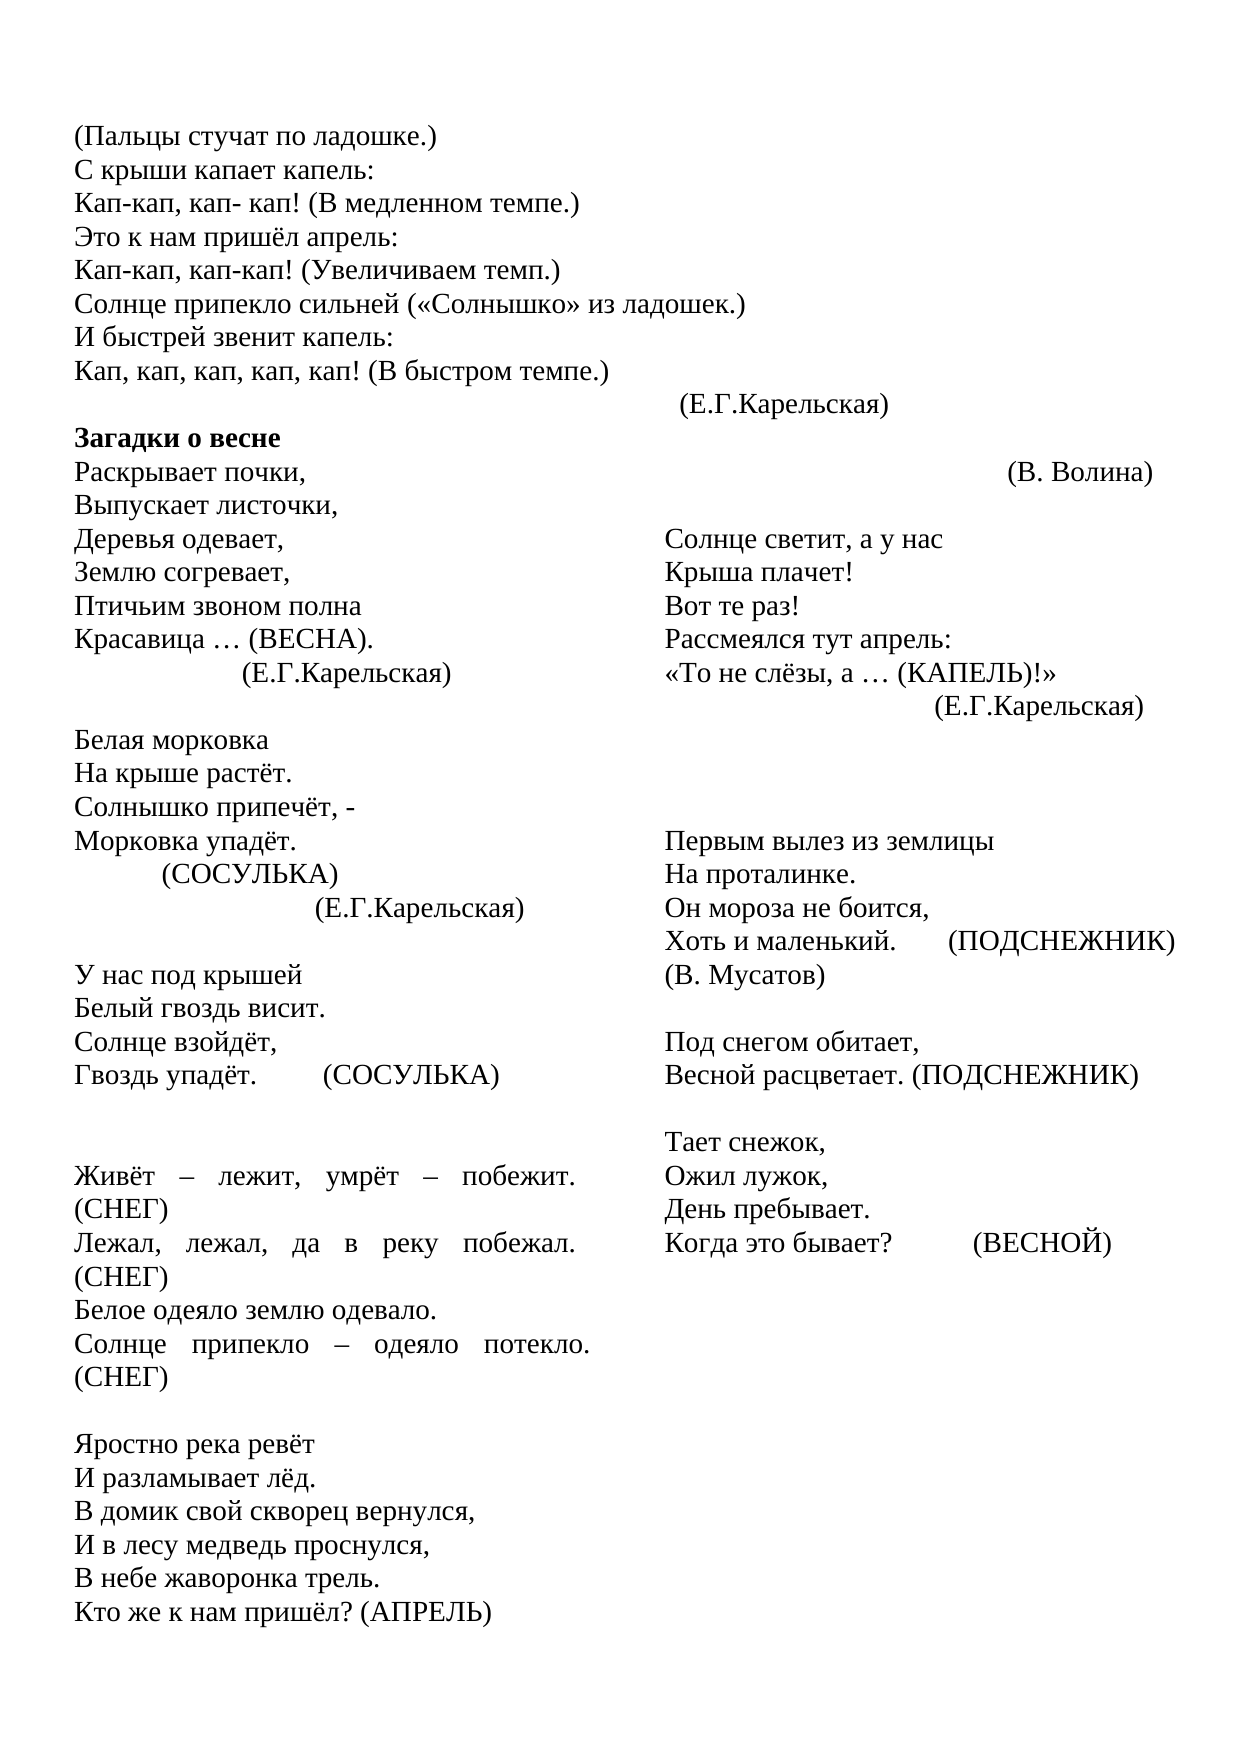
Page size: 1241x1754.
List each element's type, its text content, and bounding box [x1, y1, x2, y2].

text Под снегом обитает, [664, 1024, 1181, 1057]
text Солнце взойдёт, [74, 1024, 591, 1057]
text С крыши капает капель: [74, 152, 1181, 185]
text Вот те раз! [664, 588, 1181, 621]
text У нас под крышей [74, 957, 591, 990]
text Раскрывает почки, [74, 454, 591, 487]
text Крыша плачет! [664, 554, 1181, 588]
text Кап-кап, кап- кап! (В медленном темпе.) [74, 185, 1181, 219]
text Солнце припекло – одеяло потекло. (СНЕГ) [74, 1326, 591, 1393]
text И разламывает лёд. [74, 1460, 591, 1493]
text Кап, кап, кап, кап, кап! (В быстром темпе.) [74, 353, 1181, 387]
text «То не слёзы, а … (КАПЕЛЬ)!» [664, 655, 1181, 688]
text На крыше растёт. [74, 756, 591, 789]
text Землю согревает, [74, 554, 591, 588]
text (В. Волина) [664, 454, 1181, 487]
text Солнышко припечёт, - [74, 789, 591, 823]
text (Е.Г.Карельская) [74, 890, 591, 923]
text (Е.Г.Карельская) [664, 688, 1181, 722]
text (В. Мусатов) [664, 957, 1181, 990]
text (Е.Г.Карельская) [74, 387, 1181, 420]
text День пребывает. [664, 1192, 1181, 1225]
text И быстрей звенит капель: [74, 319, 1181, 353]
text Белая морковка [74, 722, 591, 756]
text Он мороза не боится, [664, 890, 1181, 923]
text Лежал, лежал, да в реку побежал. (СНЕГ) [74, 1225, 591, 1292]
text Деревья одевает, [74, 521, 591, 554]
text Когда это бывает? (ВЕСНОЙ) [664, 1225, 1181, 1259]
text Кто же к нам пришёл? (АПРЕЛЬ) [74, 1594, 591, 1628]
text Гвоздь упадёт. (СОСУЛЬКА) [74, 1057, 591, 1091]
text В домик свой скворец вернулся, [74, 1493, 591, 1527]
text (СОСУЛЬКА) [74, 856, 591, 890]
text Яростно река ревёт [74, 1426, 591, 1460]
text Это к нам пришёл апрель: [74, 219, 1181, 252]
text Солнце припекло сильней («Солнышко» из ладошек.) [74, 286, 1181, 319]
text Рассмеялся тут апрель: [664, 621, 1181, 655]
text Солнце светит, а у нас [664, 521, 1181, 554]
text (Пальцы стучат по ладошке.) [74, 118, 1181, 152]
text Кап-кап, кап-кап! (Увеличиваем темп.) [74, 252, 1181, 286]
text Выпускает листочки, [74, 487, 591, 521]
text Хоть и маленький. (ПОДСНЕЖНИК) [664, 923, 1181, 957]
text Белый гвоздь висит. [74, 990, 591, 1024]
text В небе жаворонка трель. [74, 1561, 591, 1594]
text Белое одеяло землю одевало. [74, 1292, 591, 1326]
text Морковка упадёт. [74, 823, 591, 856]
text Тает снежок, [664, 1124, 1181, 1158]
text Загадки о весне [74, 420, 1181, 454]
text Живёт – лежит, умрёт – побежит. (СНЕГ) [74, 1158, 591, 1225]
text И в лесу медведь проснулся, [74, 1527, 591, 1561]
text Птичьим звоном полна [74, 588, 591, 621]
text Красавица … (ВЕСНА). [74, 621, 591, 655]
text Весной расцветает. (ПОДСНЕЖНИК) [664, 1057, 1181, 1091]
text Первым вылез из землицы [664, 823, 1181, 856]
text На проталинке. [664, 856, 1181, 890]
text Ожил лужок, [664, 1158, 1181, 1192]
text (Е.Г.Карельская) [74, 655, 591, 688]
